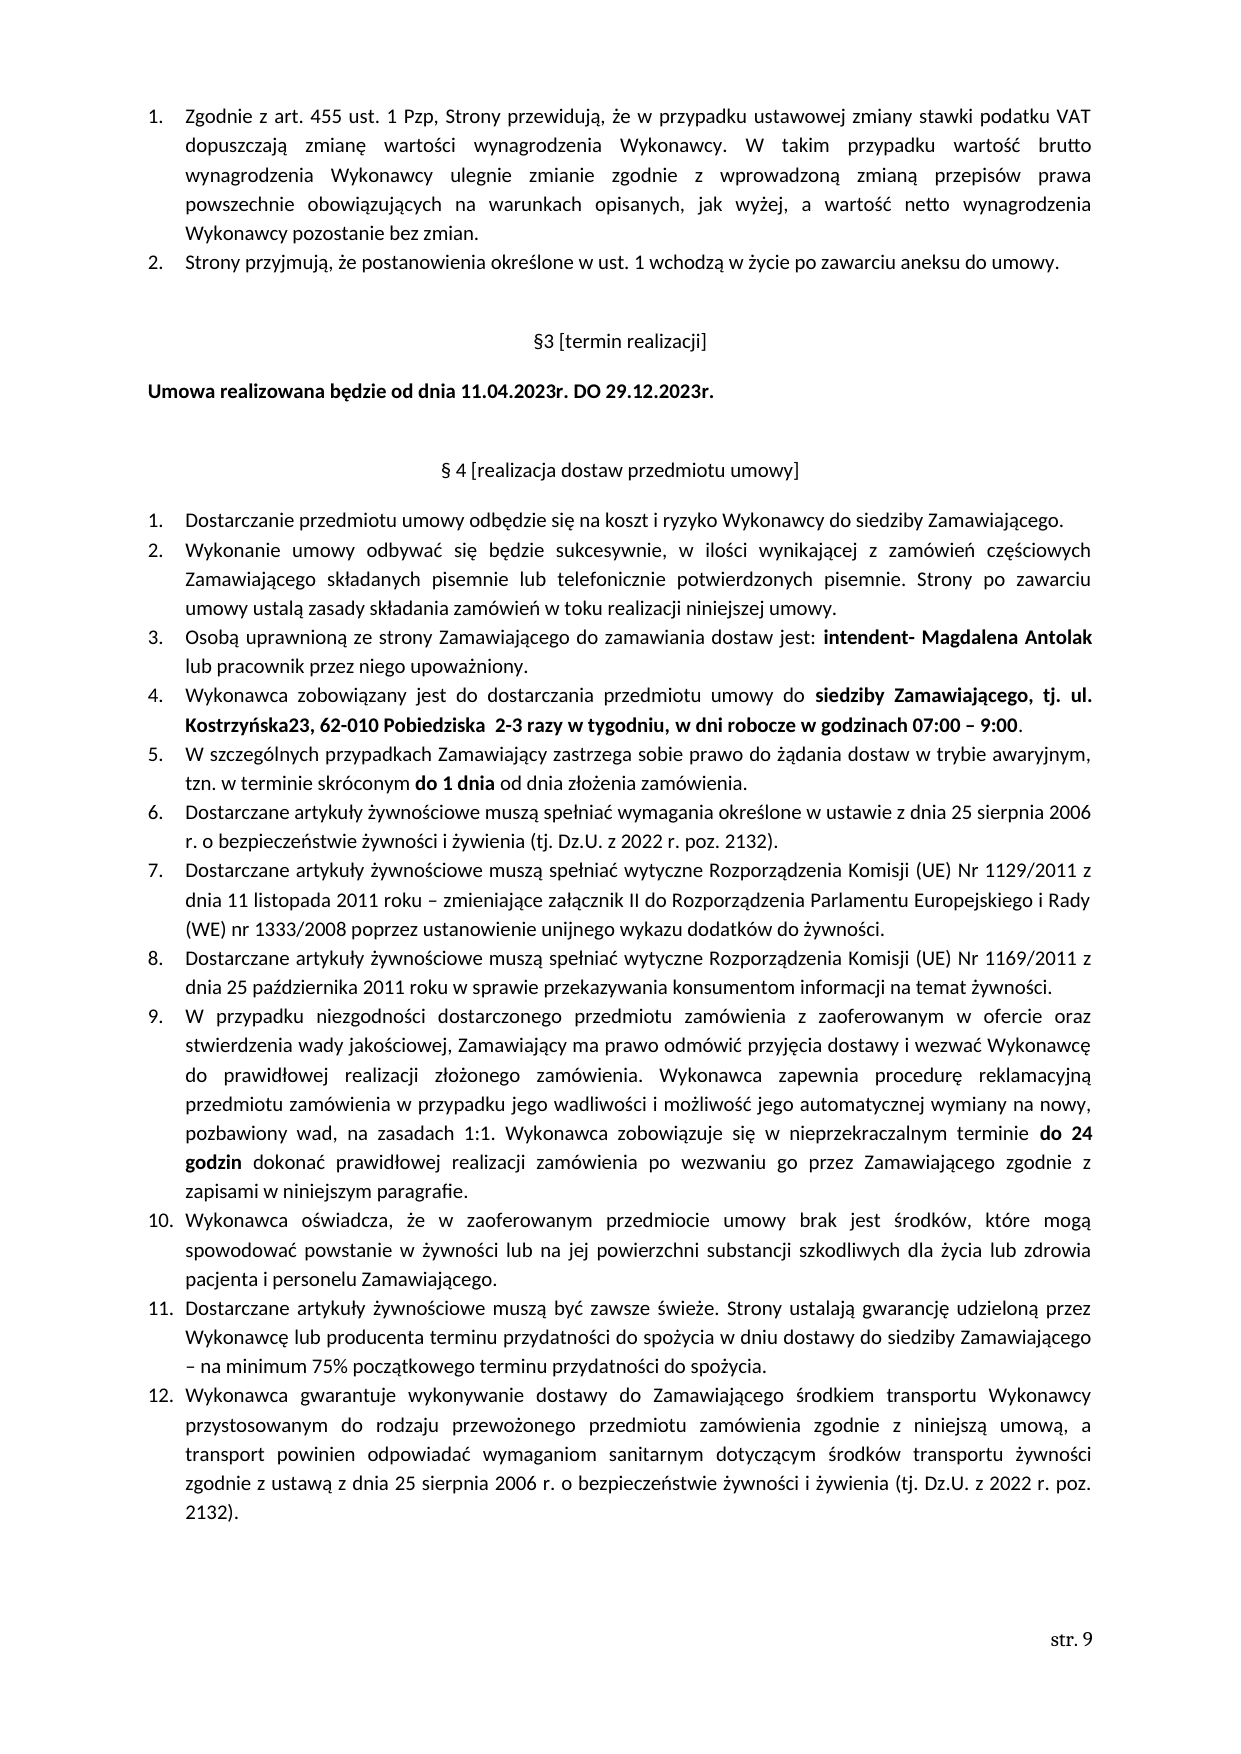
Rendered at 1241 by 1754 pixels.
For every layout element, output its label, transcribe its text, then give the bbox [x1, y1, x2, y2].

list Osobą uprawnioną ze strony Zamawiającego do zamawiania dostaw jest: intendent- Magdalena Antolak lub pracownik przez niego upoważniony. [148, 624, 1093, 679]
text § 4 [realizacja dostaw przedmiotu umowy] [148, 458, 1093, 483]
text Umowa realizowana będzie od dnia 11.04.2023r. DO 29.12.2023r. [148, 378, 1093, 404]
list Dostarczane artykuły żywnościowe muszą spełniać wytyczne Rozporządzenia Komisji (UE) Nr 1129/2011 z dnia 11 listopada 2011 roku – zmieniające załącznik II do Rozporządzenia Parlamentu Europejskiego i Rady (WE) nr 1333/2008 poprzez ustanowienie unijnego wykazu dodatków do żywności. [148, 858, 1093, 941]
list W przypadku niezgodności dostarczonego przedmiotu zamówienia z zaoferowanym w ofercie oraz stwierdzenia wady jakościowej, Zamawiający ma prawo odmówić przyjęcia dostawy i wezwać Wykonawcę do prawidłowej realizacji złożonego zamówienia. Wykonawca zapewnia procedurę reklamacyjną przedmiotu zamówienia w przypadku jego wadliwości i możliwość jego automatycznej wymiany na nowy, pozbawiony wad, na zasadach 1:1. Wykonawca zobowiązuje się w nieprzekraczalnym terminie do 24 godzin dokonać prawidłowej realizacji zamówienia po wezwaniu go przez Zamawiającego zgodnie z zapisami w niniejszym paragrafie. [148, 1003, 1093, 1204]
text §3 [termin realizacji] [148, 328, 1093, 354]
list Dostarczane artykuły żywnościowe muszą spełniać wymagania określone w ustawie z dnia 25 sierpnia 2006 r. o bezpieczeństwie żywności i żywienia (tj. Dz.U. z 2022 r. poz. 2132). [148, 799, 1093, 854]
list Dostarczanie przedmiotu umowy odbędzie się na koszt i ryzyko Wykonawcy do siedziby Zamawiającego. [148, 508, 1093, 533]
list Strony przyjmują, że postanowienia określone w ust. 1 wchodzą w życie po zawarciu aneksu do umowy. [148, 249, 1093, 275]
list Wykonawca oświadcza, że w zaoferowanym przedmiocie umowy brak jest środków, które mogą spowodować powstanie w żywności lub na jej powierzchni substancji szkodliwych dla życia lub zdrowia pacjenta i personelu Zamawiającego. [148, 1208, 1093, 1291]
list Wykonawca zobowiązany jest do dostarczania przedmiotu umowy do siedziby Zamawiającego, tj. ul. Kostrzyńska23, 62-010 Pobiedziska 2-3 razy w tygodniu, w dni robocze w godzinach 07:00 – 9:00. [148, 683, 1093, 737]
list Wykonawca gwarantuje wykonywanie dostawy do Zamawiającego środkiem transportu Wykonawcy przystosowanym do rodzaju przewożonego przedmiotu zamówienia zgodnie z niniejszą umową, a transport powinien odpowiadać wymaganiom sanitarnym dotyczącym środków transportu żywności zgodnie z ustawą z dnia 25 sierpnia 2006 r. o bezpieczeństwie żywności i żywienia (tj. Dz.U. z 2022 r. poz. 2132). [148, 1383, 1093, 1525]
list Zgodnie z art. 455 ust. 1 Pzp, Strony przewidują, że w przypadku ustawowej zmiany stawki podatku VAT dopuszczają zmianę wartości wynagrodzenia Wykonawcy. W takim przypadku wartość brutto wynagrodzenia Wykonawcy ulegnie zmianie zgodnie z wprowadzoną zmianą przepisów prawa powszechnie obowiązujących na warunkach opisanych, jak wyżej, a wartość netto wynagrodzenia Wykonawcy pozostanie bez zmian. [148, 103, 1093, 246]
list Dostarczane artykuły żywnościowe muszą spełniać wytyczne Rozporządzenia Komisji (UE) Nr 1169/2011 z dnia 25 października 2011 roku w sprawie przekazywania konsumentom informacji na temat żywności. [148, 945, 1093, 1000]
list W szczególnych przypadkach Zamawiający zastrzega sobie prawo do żądania dostaw w trybie awaryjnym, tzn. w terminie skróconym do 1 dnia od dnia złożenia zamówienia. [148, 741, 1093, 796]
list Dostarczane artykuły żywnościowe muszą być zawsze świeże. Strony ustalają gwarancję udzieloną przez Wykonawcę lub producenta terminu przydatności do spożycia w dniu dostawy do siedziby Zamawiającego – na minimum 75% początkowego terminu przydatności do spożycia. [148, 1295, 1093, 1379]
list Wykonanie umowy odbywać się będzie sukcesywnie, w ilości wynikającej z zamówień częściowych Zamawiającego składanych pisemnie lub telefonicznie potwierdzonych pisemnie. Strony po zawarciu umowy ustalą zasady składania zamówień w toku realizacji niniejszej umowy. [148, 537, 1093, 621]
